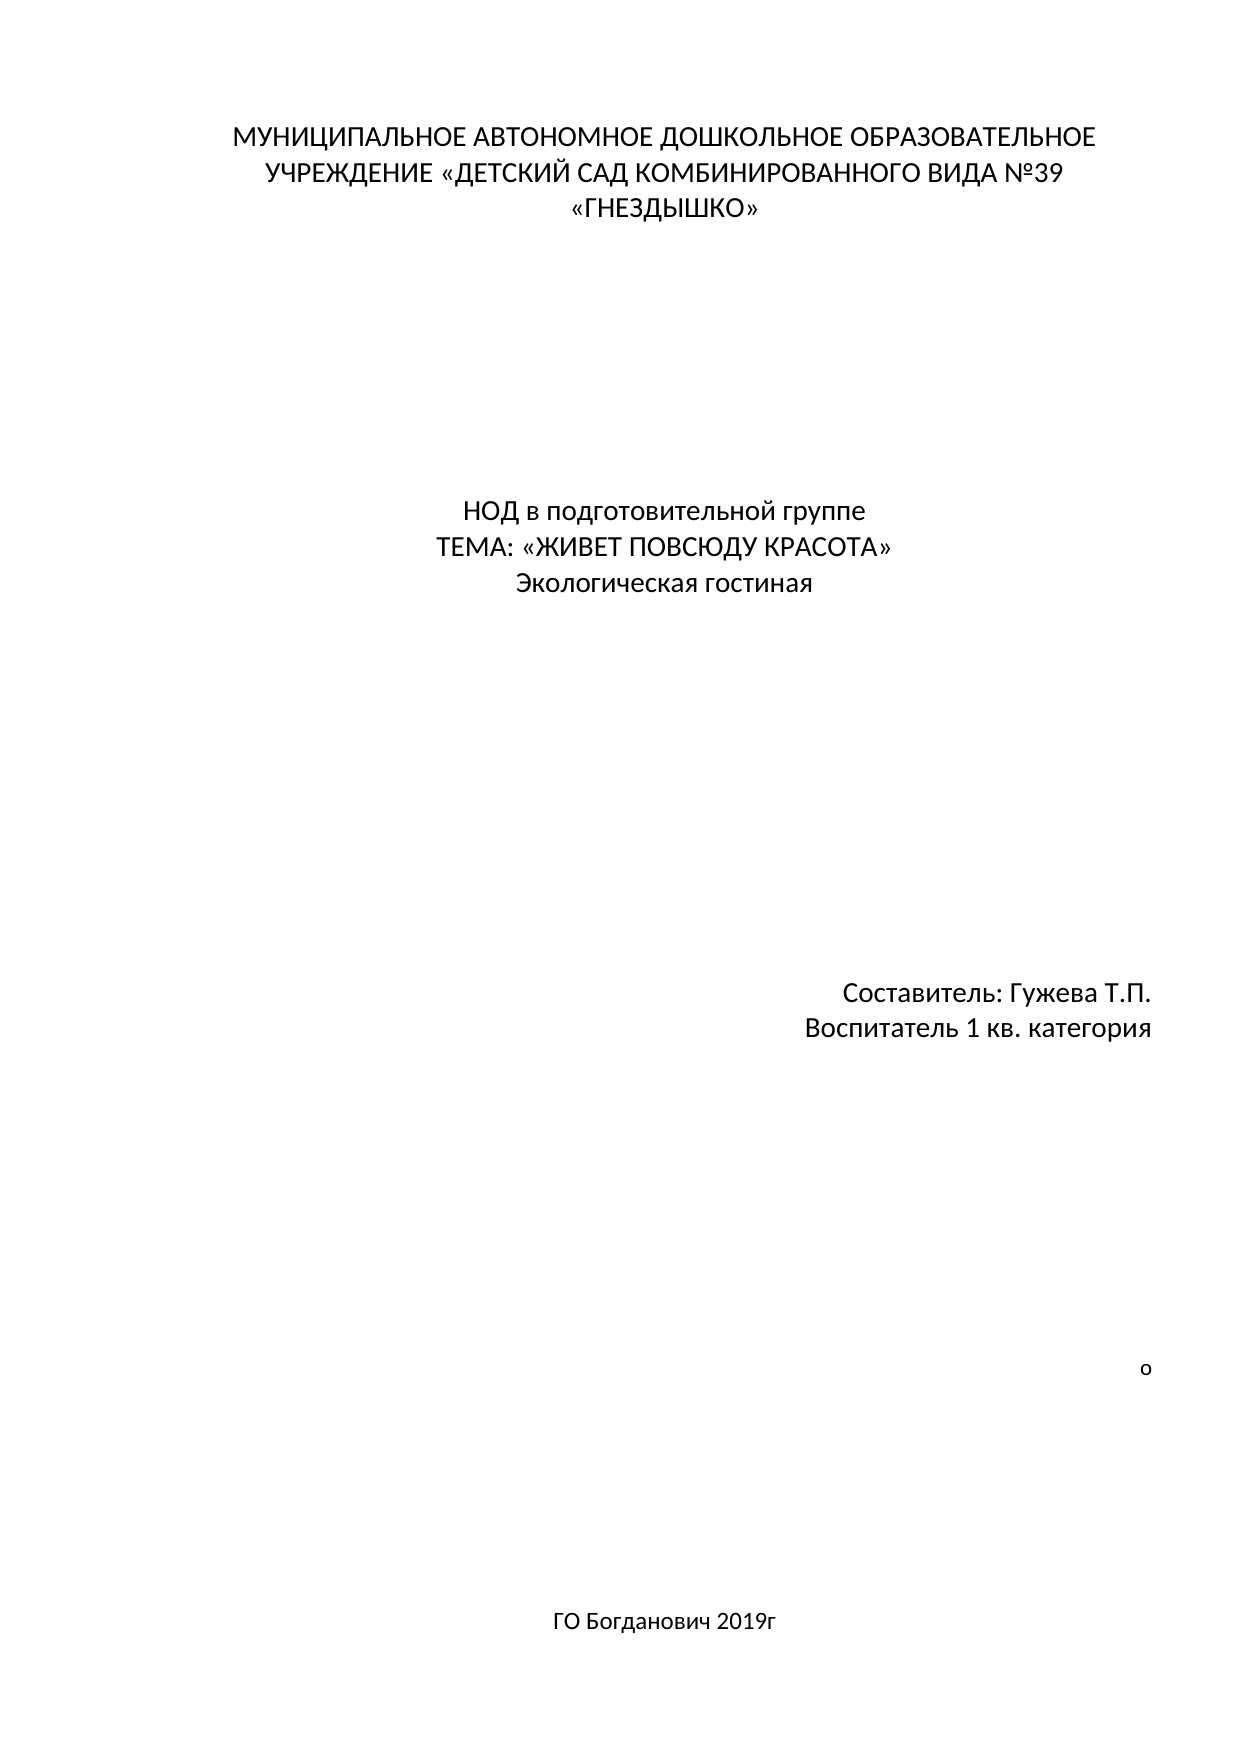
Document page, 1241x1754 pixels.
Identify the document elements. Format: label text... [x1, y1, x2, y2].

text Воспитатель 1 кв. категория [177, 1009, 1152, 1045]
text ГО Богданович 2019г [177, 1605, 1152, 1636]
text НОД в подготовительной группе [177, 492, 1152, 528]
text УЧРЕЖДЕНИЕ «ДЕТСКИЙ САД КОМБИНИРОВАННОГО ВИДА №39 [177, 154, 1152, 189]
text ТЕМА: «ЖИВЕТ ПОВСЮДУ КРАСОТА» [177, 528, 1152, 564]
text Составитель: Гужева Т.П. [177, 974, 1152, 1009]
text о [177, 1353, 1152, 1381]
text Экологическая гостиная [177, 564, 1152, 599]
text МУНИЦИПАЛЬНОЕ АВТОНОМНОЕ ДОШКОЛЬНОЕ ОБРАЗОВАТЕЛЬНОЕ [177, 118, 1152, 154]
text «ГНЕЗДЫШКО» [177, 189, 1152, 225]
